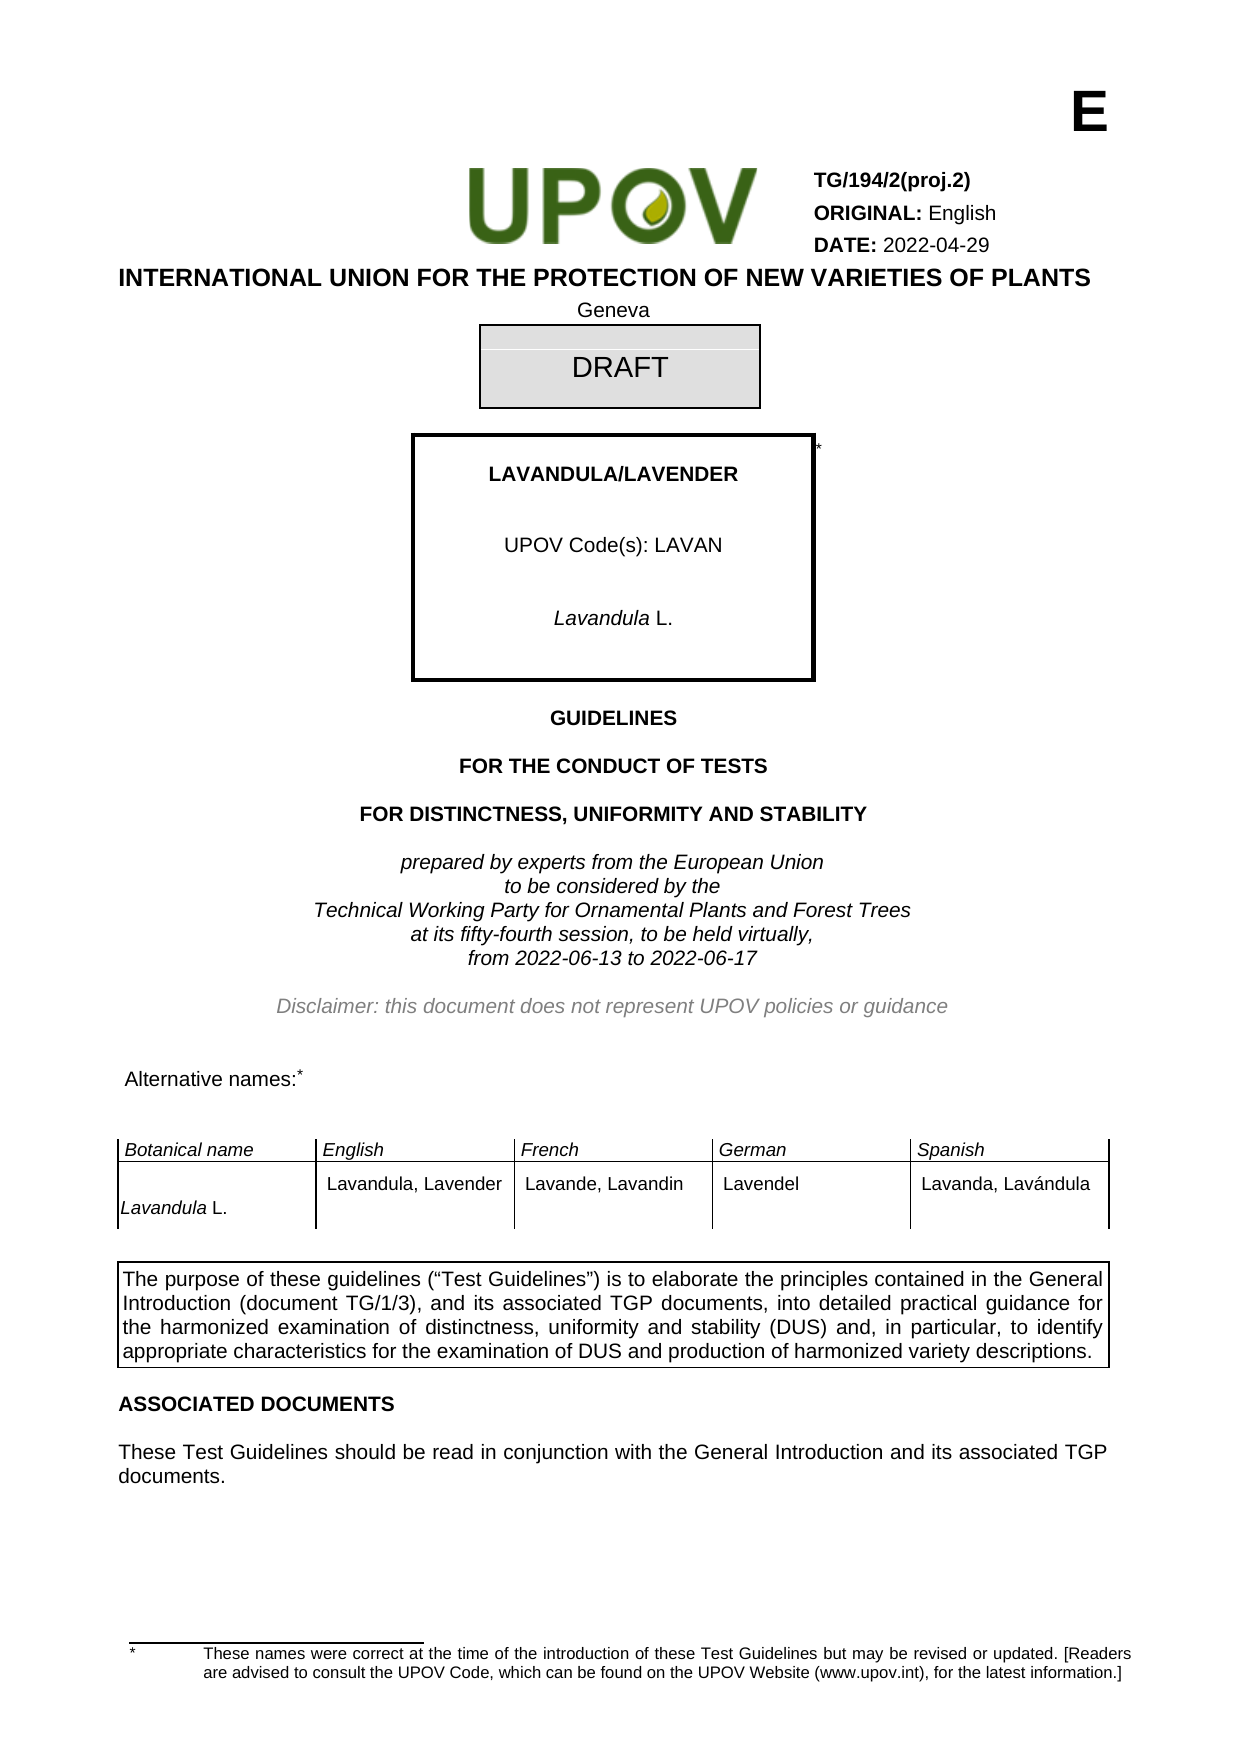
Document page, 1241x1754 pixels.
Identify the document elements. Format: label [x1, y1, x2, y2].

picture [469, 168, 758, 244]
table_header [118, 77, 1122, 1536]
